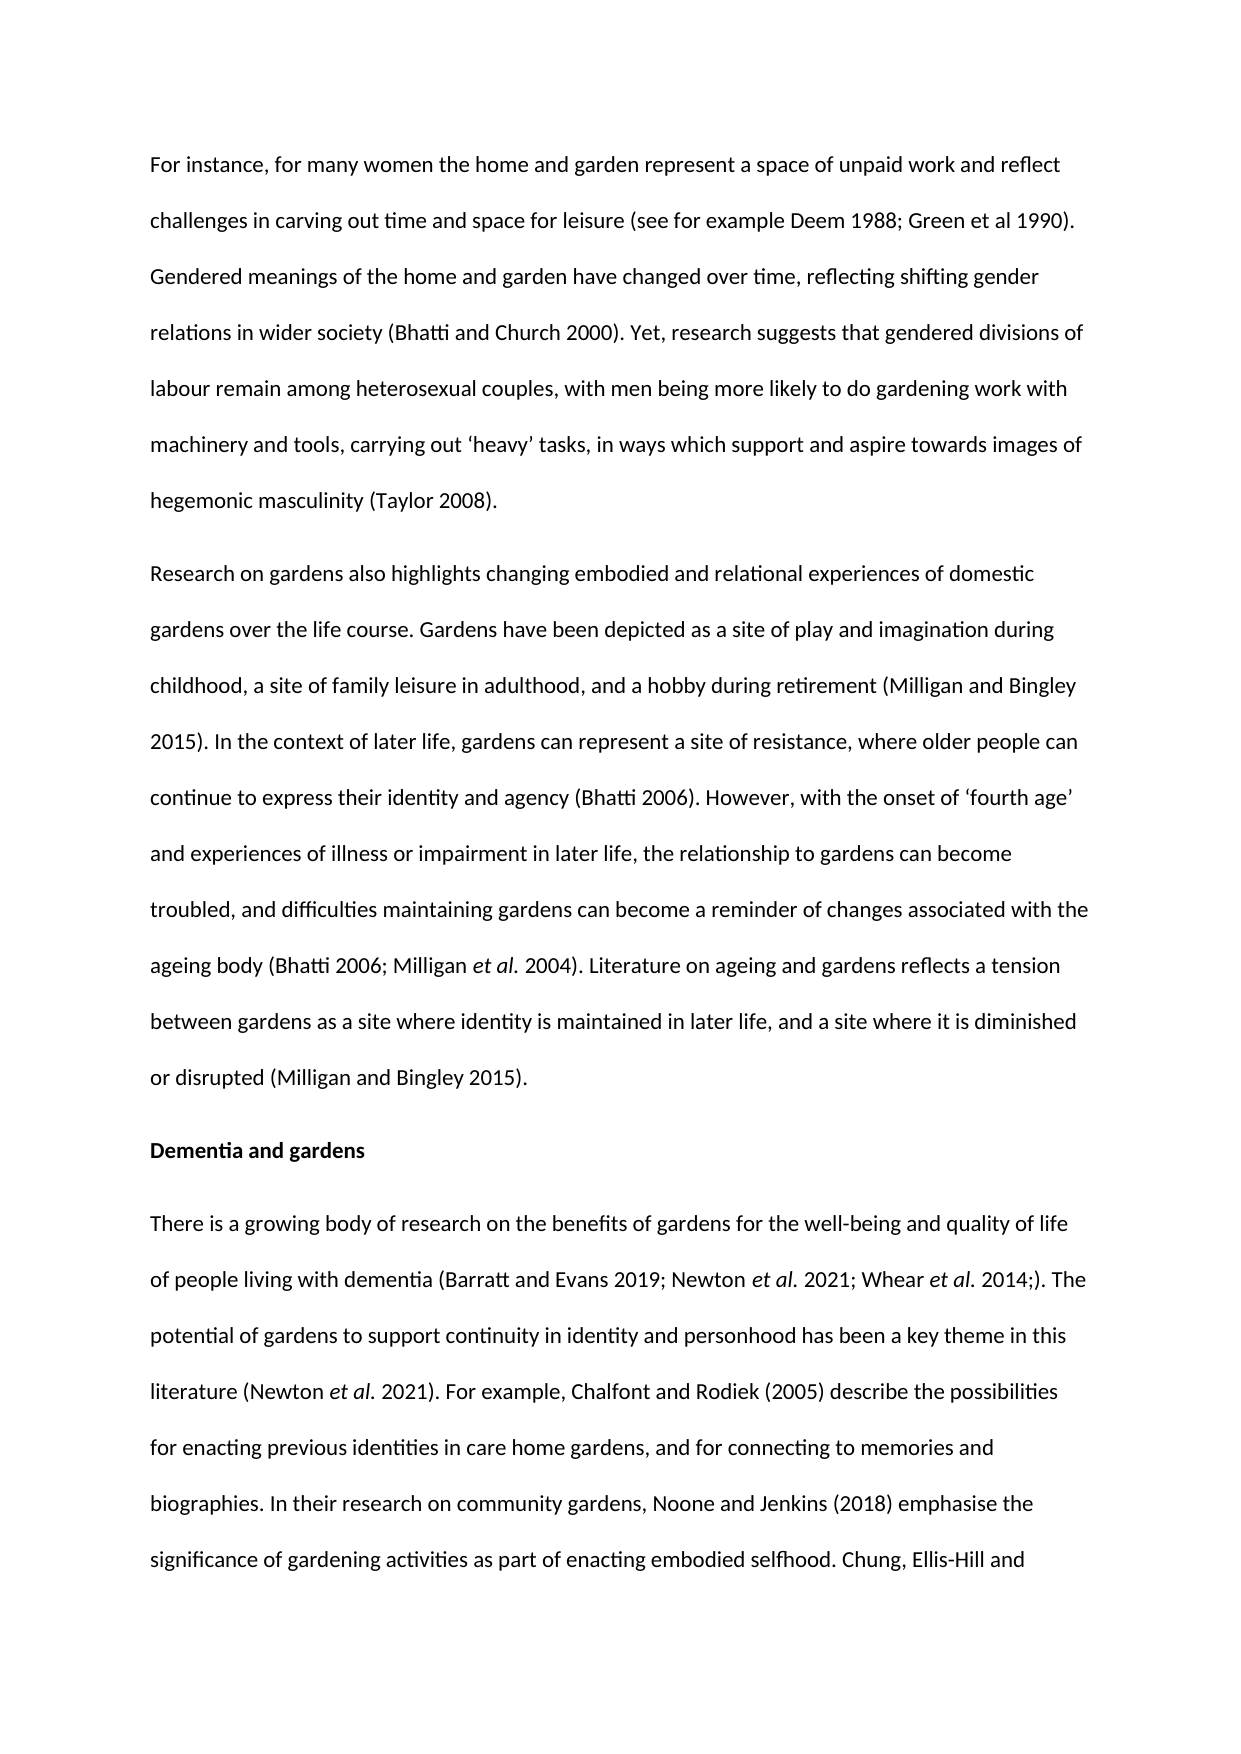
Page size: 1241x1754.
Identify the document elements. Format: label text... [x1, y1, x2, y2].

text Dementia and gardens [150, 1136, 1090, 1164]
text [150, 1209, 1090, 1573]
text Research on gardens also highlights changing embodied and relational experiences of domestic gardens over the life course. Gardens have been depicted as a site of play and imagination during childhood, a site of family leisure in adulthood, and a hobby during retirement (Milligan and Bingley 2015). In the context of later life, gardens can represent a site of resistance, where older people can continue to express their identity and agency (Bhatti 2006). However, with the onset of ‘fourth age’ and experiences of illness or impairment in later life, the relationship to gardens can become troubled, and difficulties maintaining gardens can become a reminder of changes associated with the ageing body (Bhatti 2006; Milligan et al. 2004). Literature on ageing and gardens reflects a tension between gardens as a site where identity is maintained in later life, and a site where it is diminished or disrupted (Milligan and Bingley 2015). [150, 559, 1090, 1091]
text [150, 150, 1090, 514]
